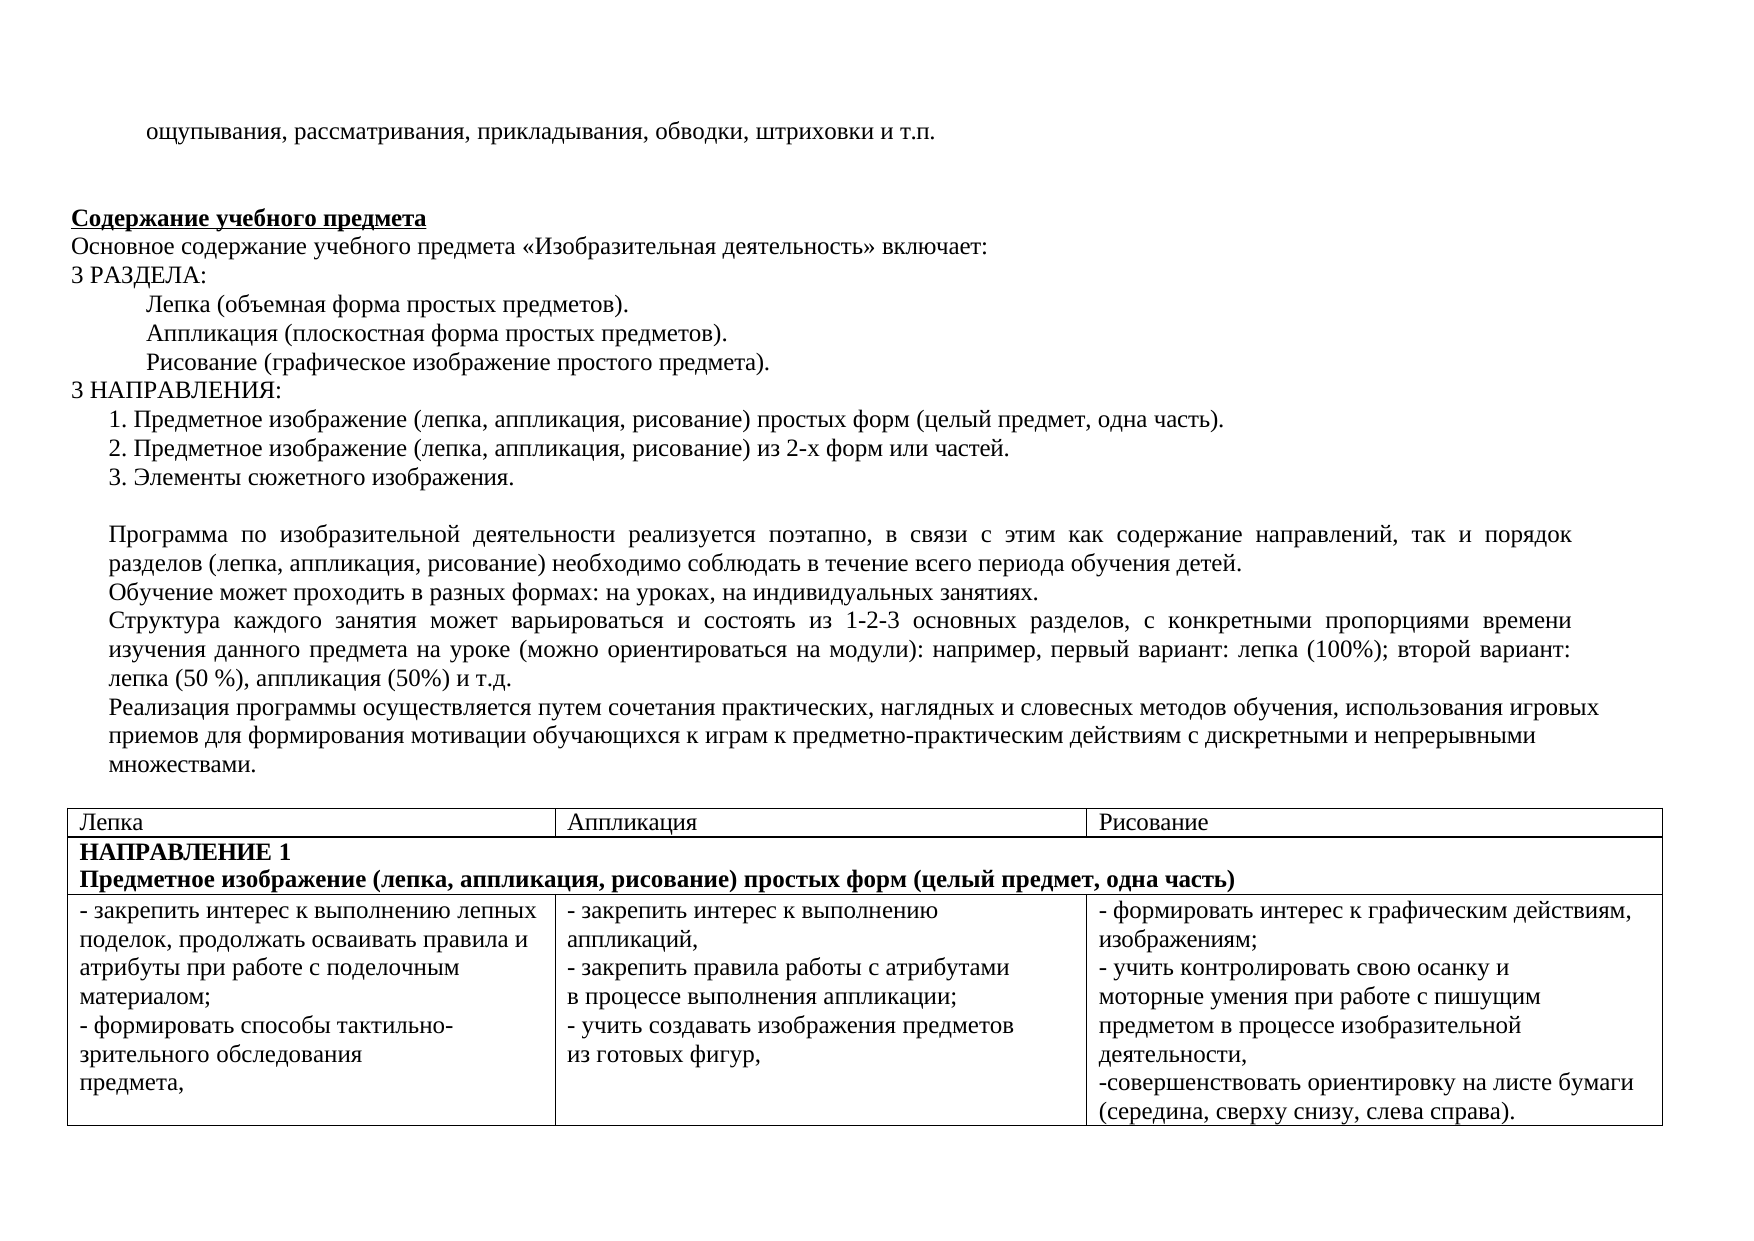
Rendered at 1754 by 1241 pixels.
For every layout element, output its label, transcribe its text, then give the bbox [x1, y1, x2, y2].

list Предметное изображение (лепка, аппликация, рисование) из 2-х форм или частей. [108, 433, 1665, 462]
table_cell формировать интерес к графическим действиям, изображениям; учить контролировать свою осанку и моторные умения при работе с пишущим предметом в процессе изобразительной деятельности, -совершенствовать ориентировку на листе бумаги (середина, сверху снизу, слева справа). [1087, 895, 1662, 1125]
table_cell закрепить интерес к выполнению лепных поделок, продолжать осваивать правила и атрибуты при работе с поделочным материалом; формировать способы тактильно- зрительного обследования предмета, [68, 895, 555, 1125]
list Элементы сюжетного изображения. [108, 462, 1665, 490]
text Основное содержание учебного предмета «Изобразительная деятельность» включает: [71, 232, 1665, 260]
table_cell закрепить интерес к выполнению аппликаций, закрепить правила работы с атрибутами в процессе выполнения аппликации; учить создавать изображения предметов из готовых фигур, [556, 895, 1086, 1125]
text 3 РАЗДЕЛА: [71, 260, 1665, 289]
text Обучение может проходить в разных формах: на уроках, на индивидуальных занятиях. [108, 577, 1665, 605]
text Программа по изобразительной деятельности реализуется поэтапно, в связи с этим как содержание направлений, так и порядок разделов (лепка, аппликация, рисование) необходимо соблюдать в течение всего периода обучения детей. [108, 519, 1572, 577]
list Предметное изображение (лепка, аппликация, рисование) простых форм (целый предмет, одна часть). [108, 404, 1665, 433]
table_cell НАПРАВЛЕНИЕ 1 Предметное изображение (лепка, аппликация, рисование) простых форм (целый предмет, одна часть) [68, 838, 1662, 894]
text 3 НАПРАВЛЕНИЯ: [71, 375, 1665, 404]
text Лепка (объемная форма простых предметов). Аппликация (плоскостная форма простых предметов). [146, 289, 759, 347]
table_header Рисование [1087, 809, 1662, 836]
text ощупывания, рассматривания, прикладывания, обводки, штриховки и т.п. [146, 116, 1665, 145]
table_header Лепка [68, 809, 555, 836]
subtitle Содержание учебного предмета [71, 203, 1665, 232]
text Структура каждого занятия может варьироваться и состоять из 1-2-3 основных разделов, с конкретными пропорциями времени изучения данного предмета на уроке (можно ориентироваться на модули): например, первый вариант: лепка (100%); второй вариант: лепка (50 %), аппликация (50%) и т.д. [108, 605, 1572, 692]
text Рисование (графическое изображение простого предмета). [146, 347, 1665, 375]
text Реализация программы осуществляется путем сочетания практических, наглядных и словесных методов обучения, использования игровых приемов для формирования мотивации обучающихся к играм к предметно-практическим действиям с дискретными и непрерывными множествами. [108, 692, 1665, 778]
table_header Аппликация [556, 809, 1086, 836]
